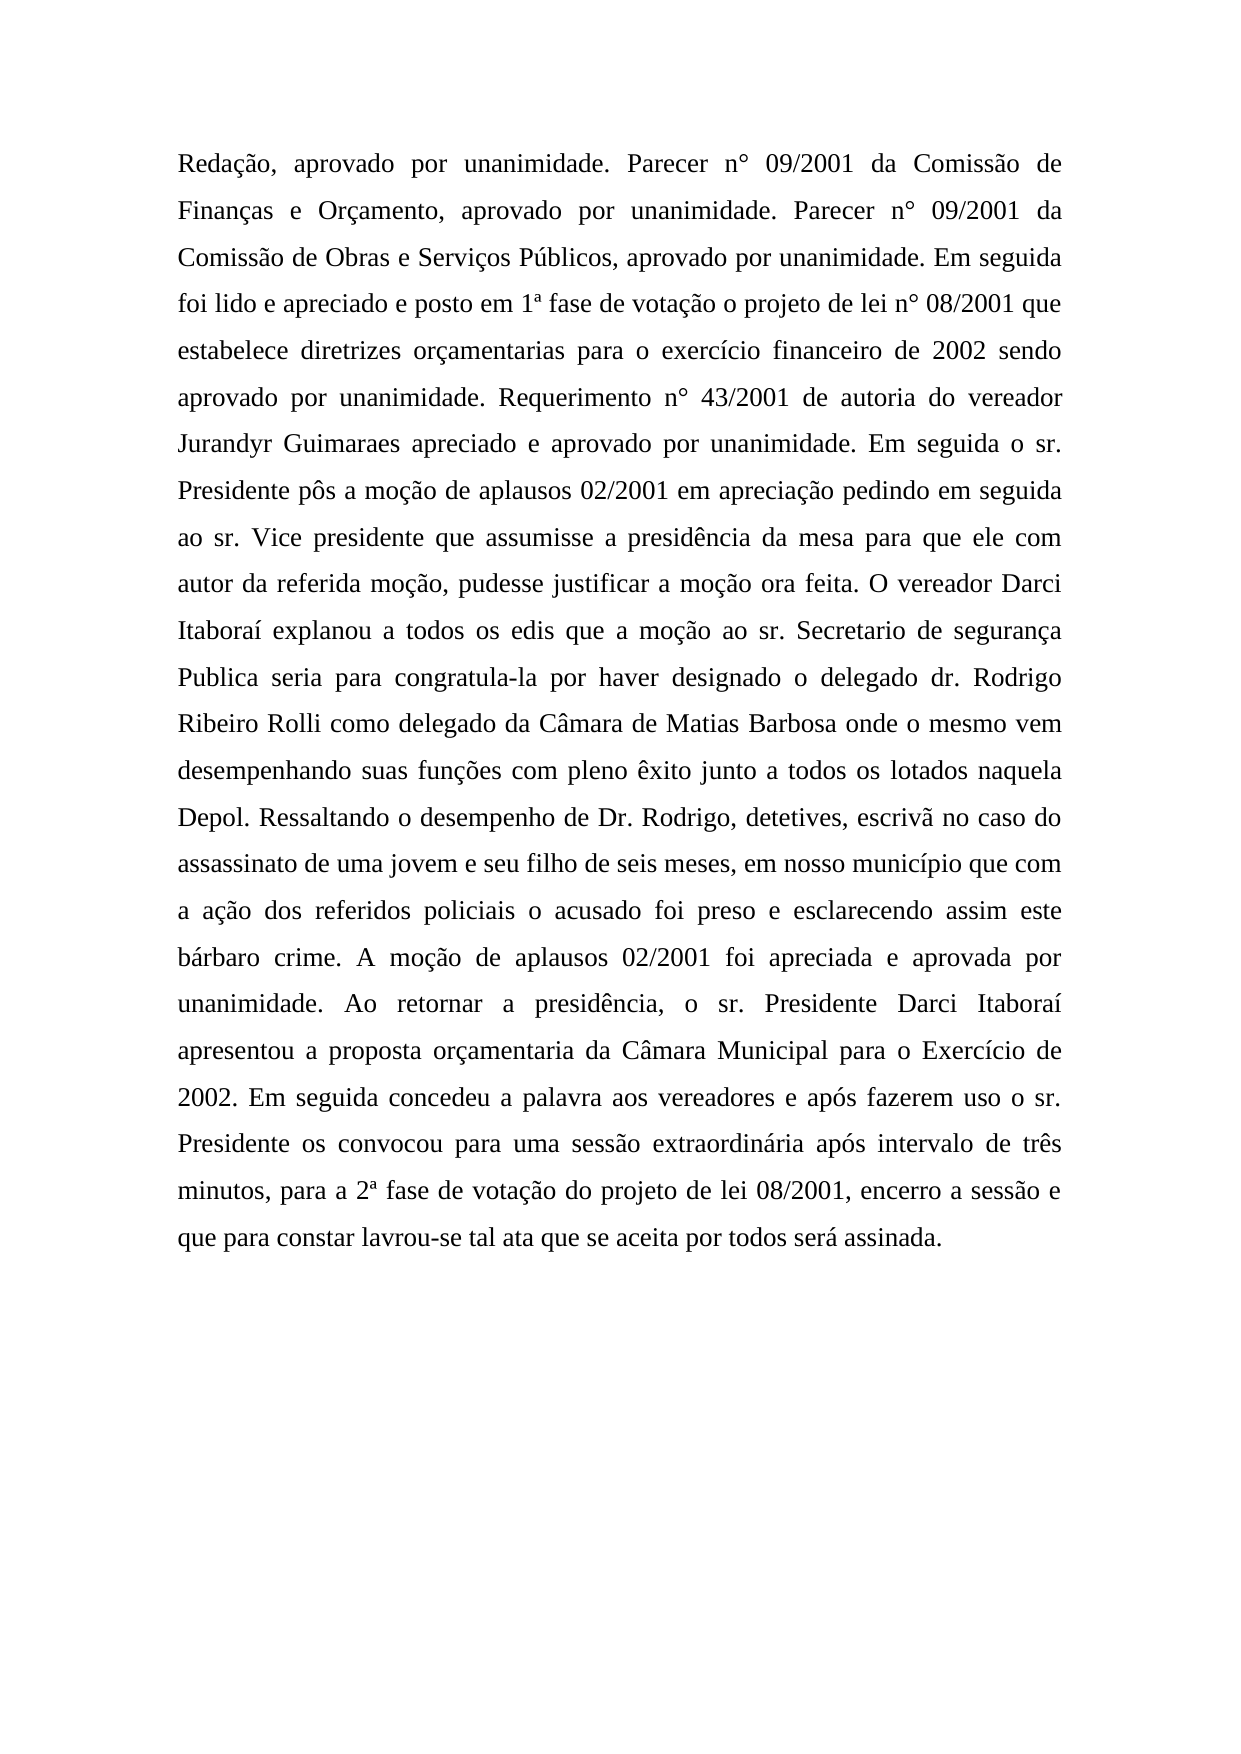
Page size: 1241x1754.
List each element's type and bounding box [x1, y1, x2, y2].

text [177, 148, 1063, 1252]
